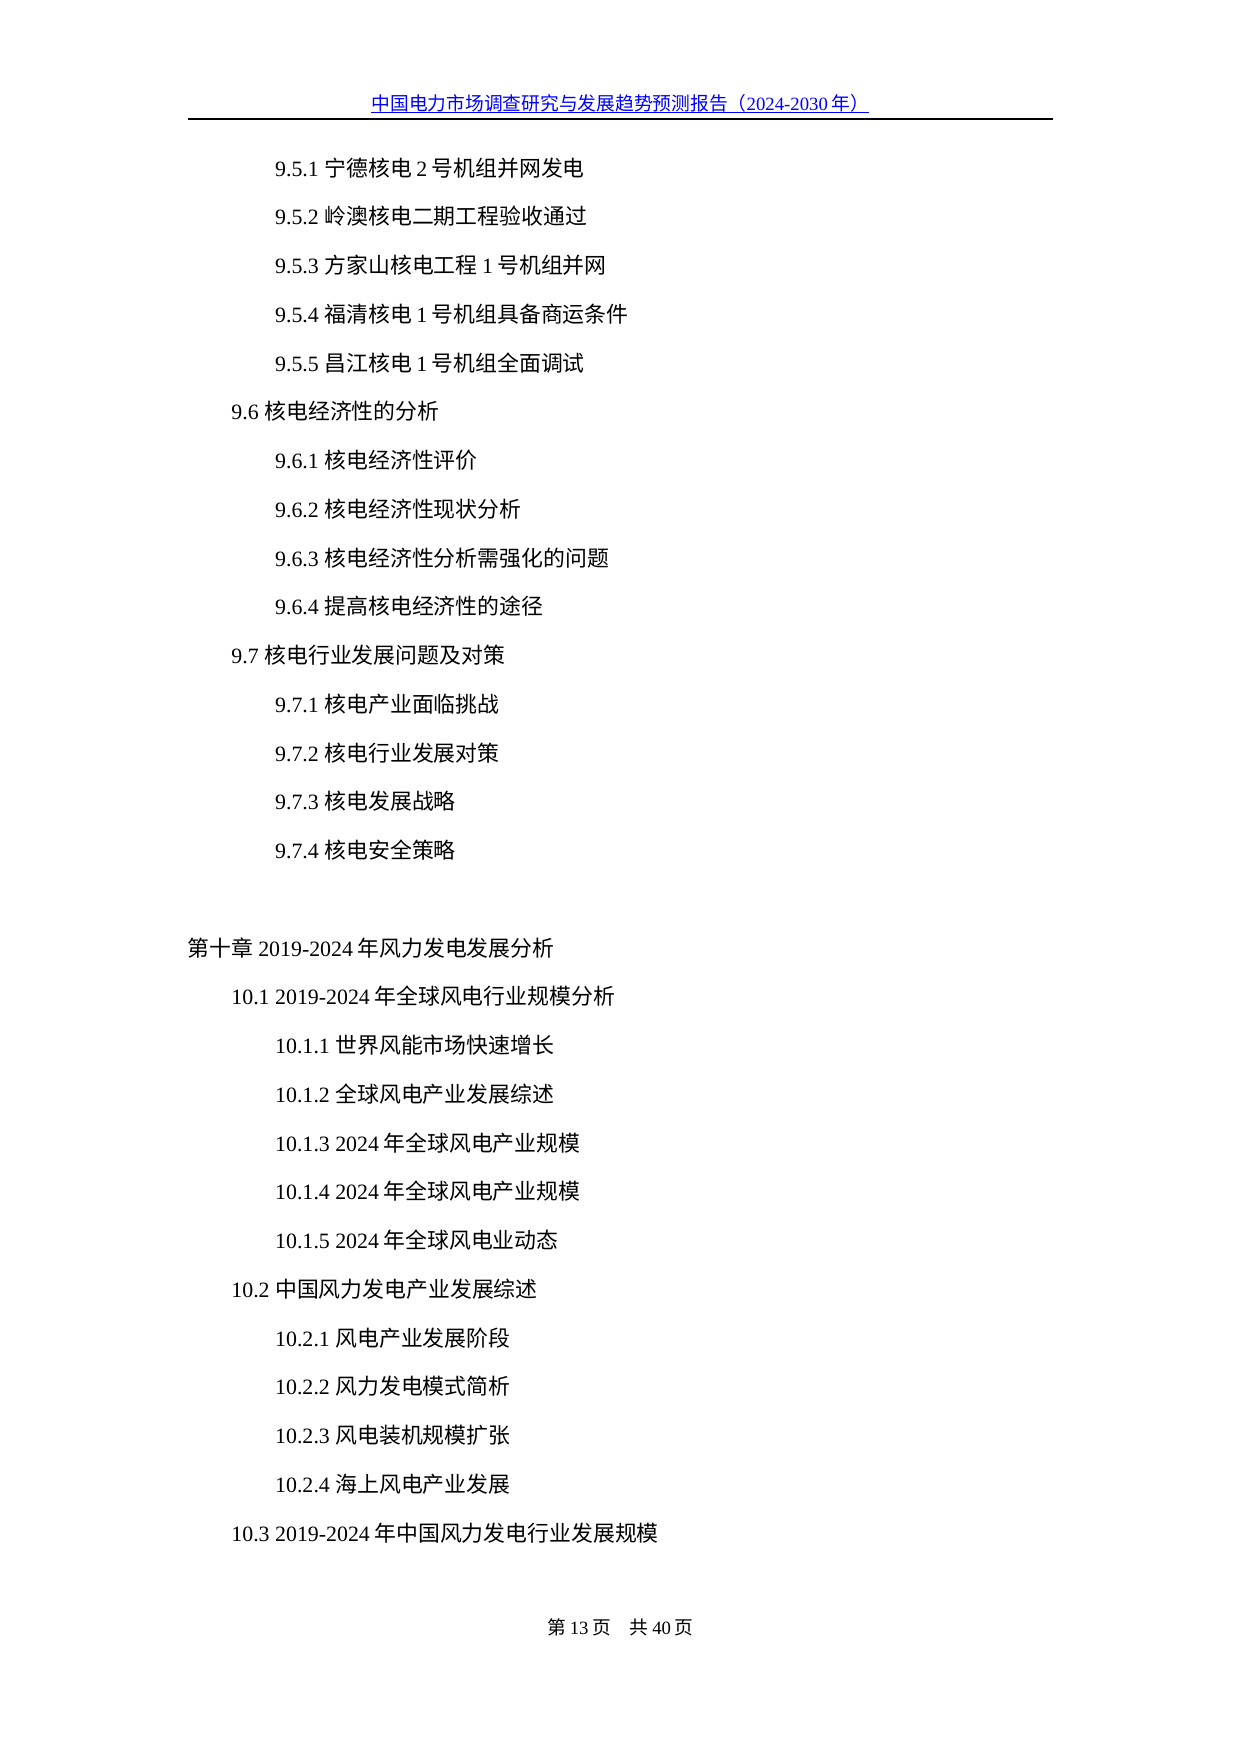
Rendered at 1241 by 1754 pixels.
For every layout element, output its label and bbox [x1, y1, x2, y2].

text [187, 150, 1053, 1548]
